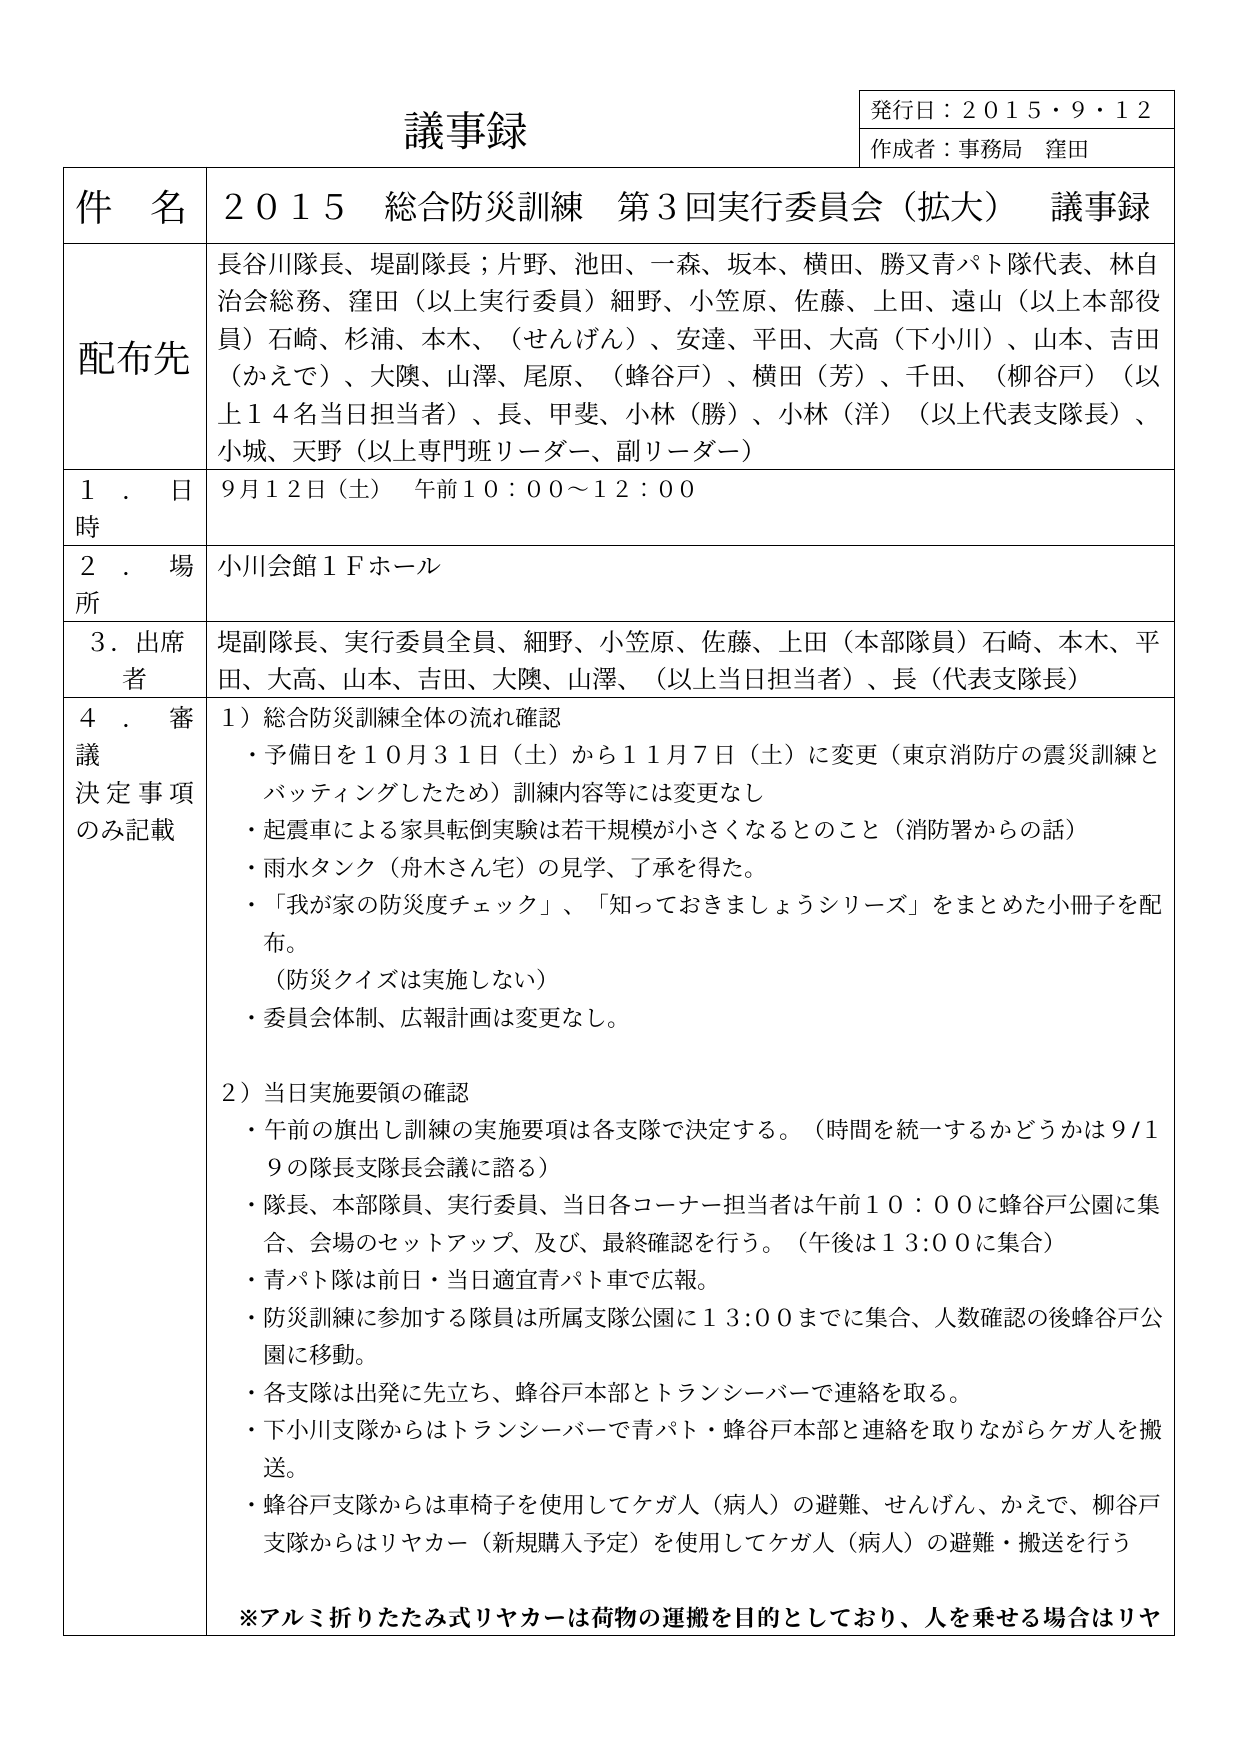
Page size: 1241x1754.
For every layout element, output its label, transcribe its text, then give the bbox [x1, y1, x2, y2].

table_cell 長谷川隊長、堤副隊長；片野、池田、一森、坂本、横田、勝又青パト隊代表、林自治会総務、窪田（以上実行委員）細野、小笠原、佐藤、上田、遠山（以上本部役員）石崎、杉浦、本木、（せんげん）、安達、平田、大高（下小川）、山本、吉田（かえで）、大隩、山澤、尾原、（蜂谷戸）、横田（芳）、千田、（柳谷戸）（以上１４名当日担当者）、長、甲斐、小林（勝）、小林（洋）（以上代表支隊長）、小城、天野（以上専門班リーダー、副リーダー） [207, 244, 1174, 469]
table_cell ２０１５ 総合防災訓練 第３回実行委員会（拡大） 議事録 [207, 168, 1174, 243]
table_cell 堤副隊長、実行委員全員、細野、小笠原、佐藤、上田（本部隊員）石崎、本木、平田、大高、山本、吉田、大隩、山澤、（以上当日担当者）、長（代表支隊長） [207, 622, 1174, 697]
table_cell 配布先 [64, 244, 206, 469]
table_cell 件 名 [64, 168, 206, 243]
table_cell ９月１２日（土） 午前１０：００～１２：００ [207, 470, 1174, 545]
table_cell １．日 時 [64, 470, 206, 545]
table_cell ３．出席者 [64, 622, 206, 697]
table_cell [207, 698, 1174, 1635]
table_header 発行日：２０１５・９・１２ [860, 91, 1174, 128]
table_cell 作成者：事務局 窪田 [860, 129, 1174, 167]
table_cell ２．場 所 [64, 546, 206, 621]
table_cell 小川会館１Ｆホール [207, 546, 1174, 621]
table_cell ４．審 議 決定事項のみ記載 [64, 698, 206, 1635]
table_header 議事録 [64, 90, 859, 167]
